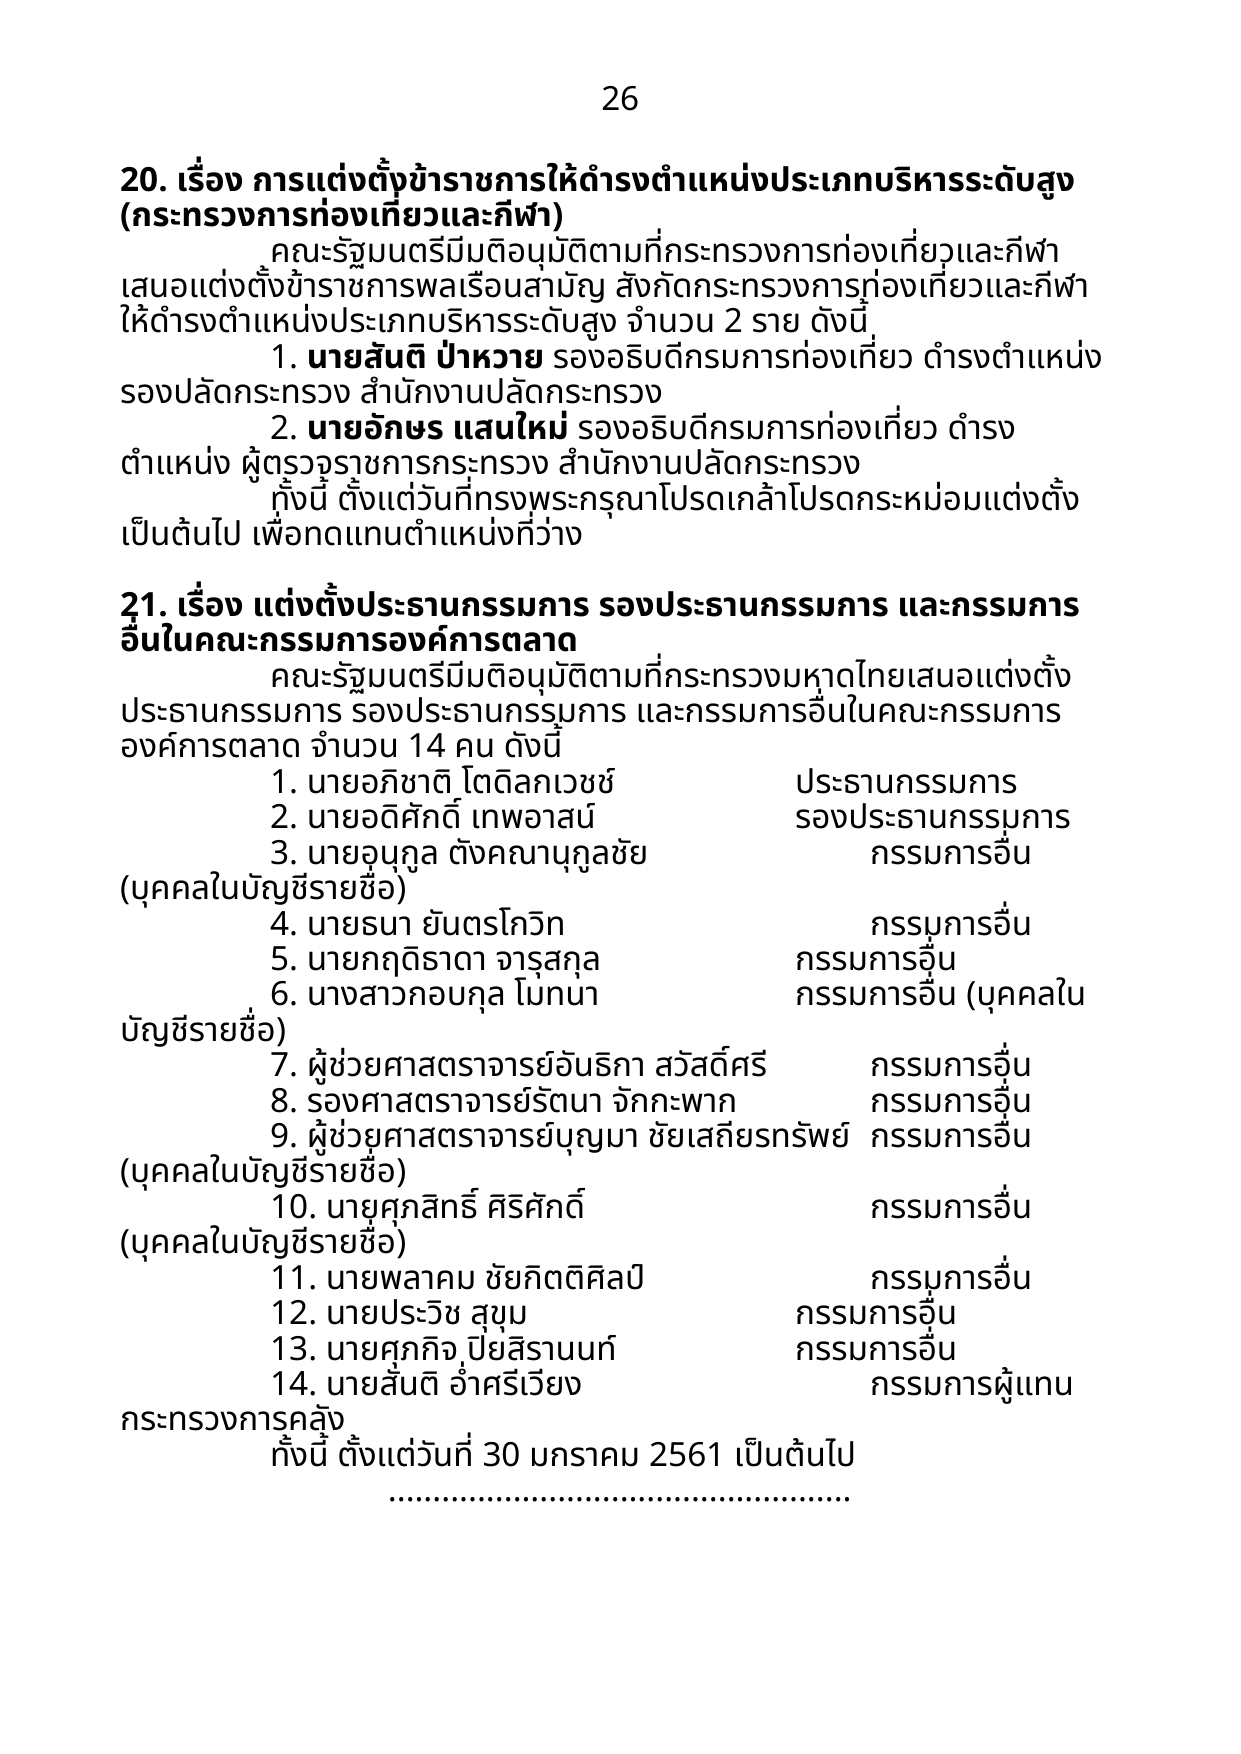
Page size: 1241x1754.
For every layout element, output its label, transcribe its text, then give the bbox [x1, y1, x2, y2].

text 2. นายอักษร แสนใหม่ รองอธิบดีกรมการท่องเที่ยว ดำรงตำแหน่ง ผู้ตรวจราชการกระทรวง สำนักงานปลัดกระทรวง [120, 411, 1120, 482]
text 21. เรื่อง แต่งตั้งประธานกรรมการ รองประธานกรรมการ และกรรมการอื่นในคณะกรรมการองค์การตลาด [120, 588, 1120, 659]
text 12. นายประวิช สุขุม กรรมการอื่น [120, 1296, 1120, 1332]
text 1. นายอภิชาติ โตดิลกเวชช์ ประธานกรรมการ [120, 765, 1120, 800]
text 5. นายกฤดิธาดา จารุสกุล กรรมการอื่น [120, 942, 1120, 977]
text คณะรัฐมนตรีมีมติอนุมัติตามที่กระทรวงการท่องเที่ยวและกีฬาเสนอแต่งตั้งข้าราชการพลเรือนสามัญ สังกัดกระทรวงการท่องเที่ยวและกีฬา ให้ดำรงตำแหน่งประเภทบริหารระดับสูง จำนวน 2 ราย ดังนี้ [120, 234, 1120, 340]
text 14. นายสันติ อ่ำศรีเวียง กรรมการผู้แทนกระทรวงการคลัง [120, 1367, 1120, 1438]
text 7. ผู้ช่วยศาสตราจารย์อันธิกา สวัสดิ์ศรี กรรมการอื่น [120, 1048, 1120, 1084]
text คณะรัฐมนตรีมีมติอนุมัติตามที่กระทรวงมหาดไทยเสนอแต่งตั้งประธานกรรมการ รองประธานกรรมการ และกรรมการอื่นในคณะกรรมการองค์การตลาด จำนวน 14 คน ดังนี้ [120, 659, 1120, 765]
text 9. ผู้ช่วยศาสตราจารย์บุญมา ชัยเสถียรทรัพย์ กรรมการอื่น (บุคคลในบัญชีรายชื่อ) [120, 1119, 1120, 1190]
text 8. รองศาสตราจารย์รัตนา จักกะพาก กรรมการอื่น [120, 1084, 1120, 1119]
text 6. นางสาวกอบกุล โมทนา กรรมการอื่น (บุคคลในบัญชีรายชื่อ) [120, 977, 1120, 1048]
text 20. เรื่อง การแต่งตั้งข้าราชการให้ดำรงตำแหน่งประเภทบริหารระดับสูง (กระทรวงการท่องเที่ยวและกีฬา) [120, 163, 1120, 234]
text .................................................... [120, 1473, 1120, 1509]
text 2. นายอดิศักดิ์ เทพอาสน์ รองประธานกรรมการ [120, 800, 1120, 836]
text ทั้งนี้ ตั้งแต่วันที่ทรงพระกรุณาโปรดเกล้าโปรดกระหม่อมแต่งตั้งเป็นต้นไป เพื่อทดแทนตำแหน่งที่ว่าง [120, 482, 1120, 552]
text 11. นายพลาคม ชัยกิตติศิลป์ กรรมการอื่น [120, 1261, 1120, 1296]
text 4. นายธนา ยันตรโกวิท กรรมการอื่น [120, 907, 1120, 942]
text 10. นายศุภสิทธิ์ ศิริศักดิ์ กรรมการอื่น (บุคคลในบัญชีรายชื่อ) [120, 1190, 1120, 1261]
text ทั้งนี้ ตั้งแต่วันที่ 30 มกราคม 2561 เป็นต้นไป [120, 1438, 1120, 1473]
text 13. นายศุภกิจ ปิยสิรานนท์ กรรมการอื่น [120, 1332, 1120, 1367]
text 1. นายสันติ ป่าหวาย รองอธิบดีกรมการท่องเที่ยว ดำรงตำแหน่งรองปลัดกระทรวง สำนักงานปลัดกระทรวง [120, 340, 1120, 411]
text 3. นายอนุกูล ตังคณานุกูลชัย กรรมการอื่น (บุคคลในบัญชีรายชื่อ) [120, 836, 1120, 907]
